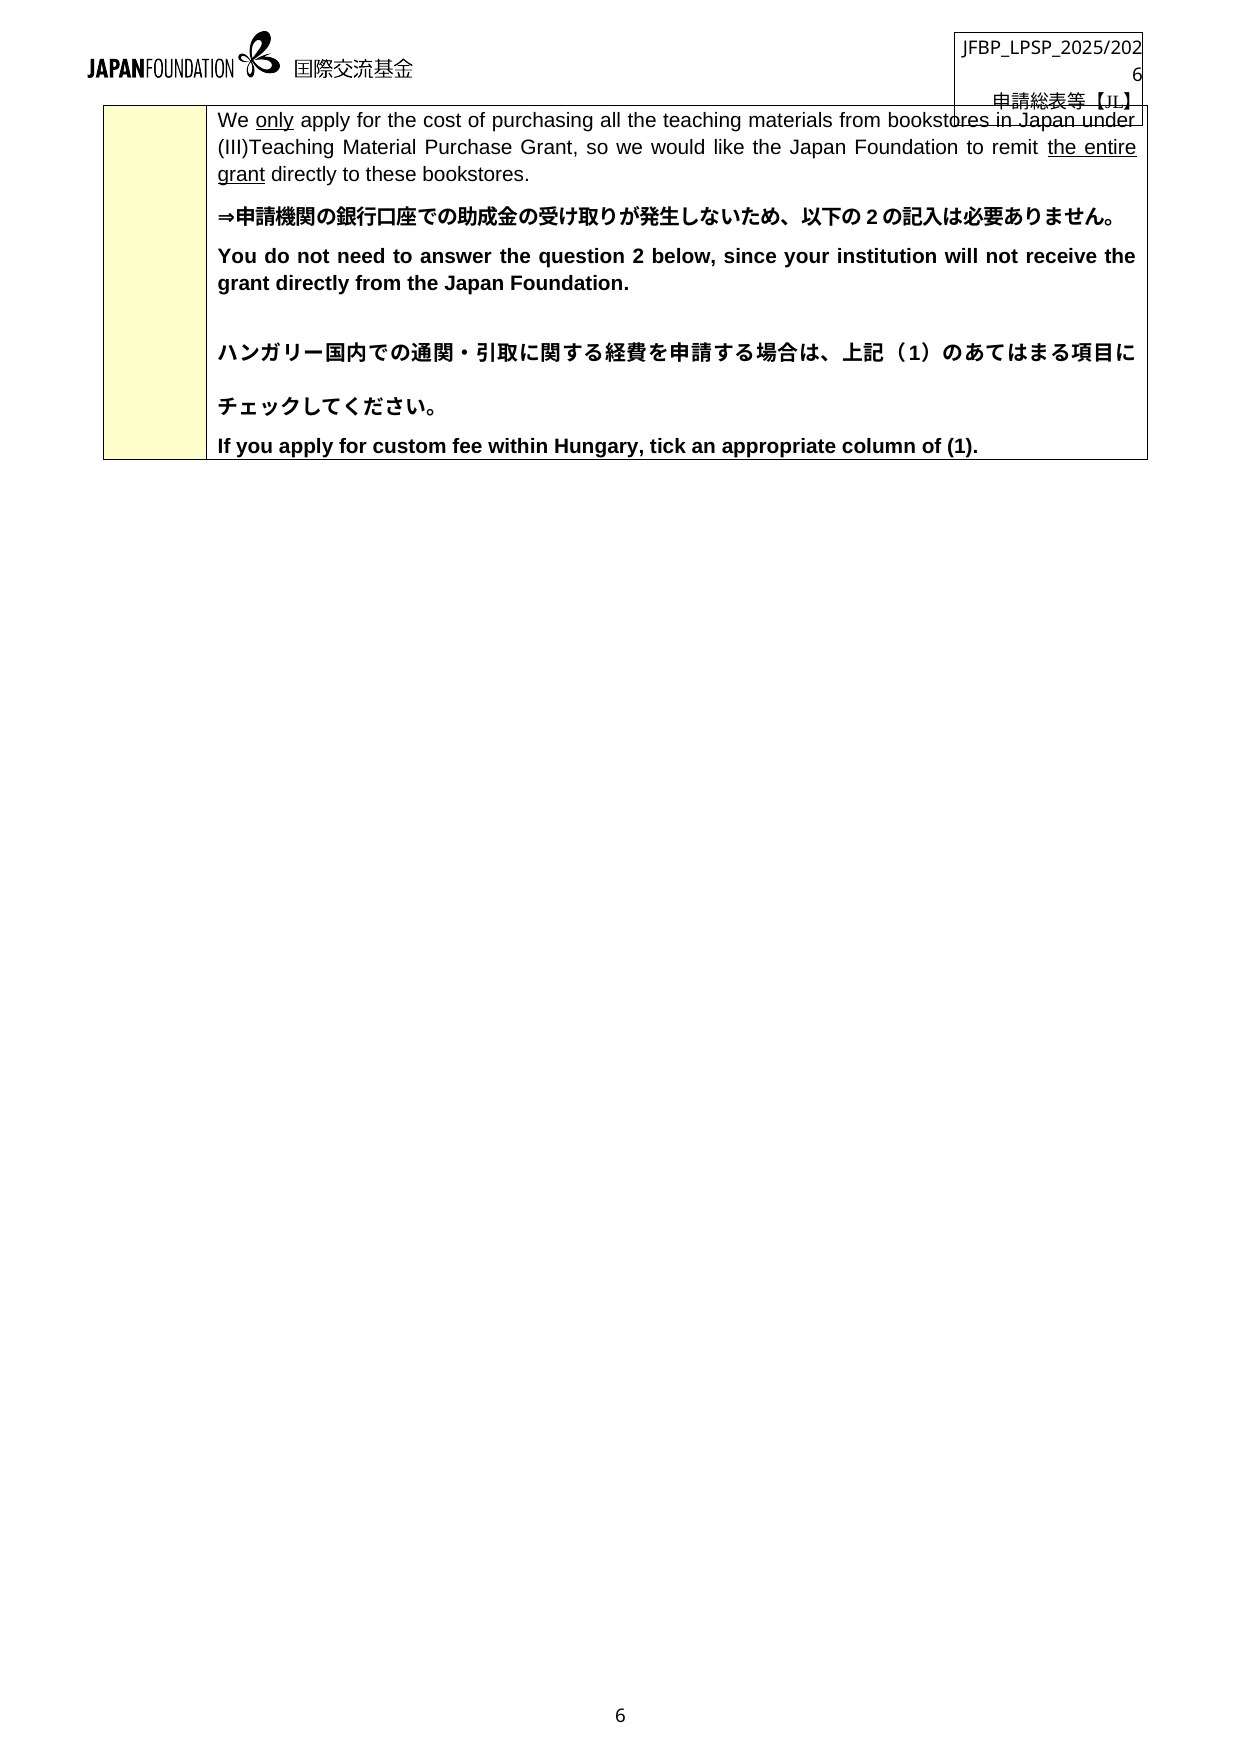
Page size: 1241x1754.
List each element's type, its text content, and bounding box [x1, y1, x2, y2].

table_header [207, 106, 1147, 187]
table_header □ [104, 106, 206, 459]
table_cell ⇒申請機関の銀行口座での助成金の受け取りが発生しないため、以下の2の記入は必要ありません。 You do not need to answer the question 2 below, since your institution will not receive the grant directly from the Japan Foundation. ハンガリー国内での通関・引取に関する経費を申請する場合は、上記（1）のあてはまる項目にチェックしてください。 If you apply for custom fee within Hungary, tick an appropriate column of (1). [207, 188, 1147, 459]
